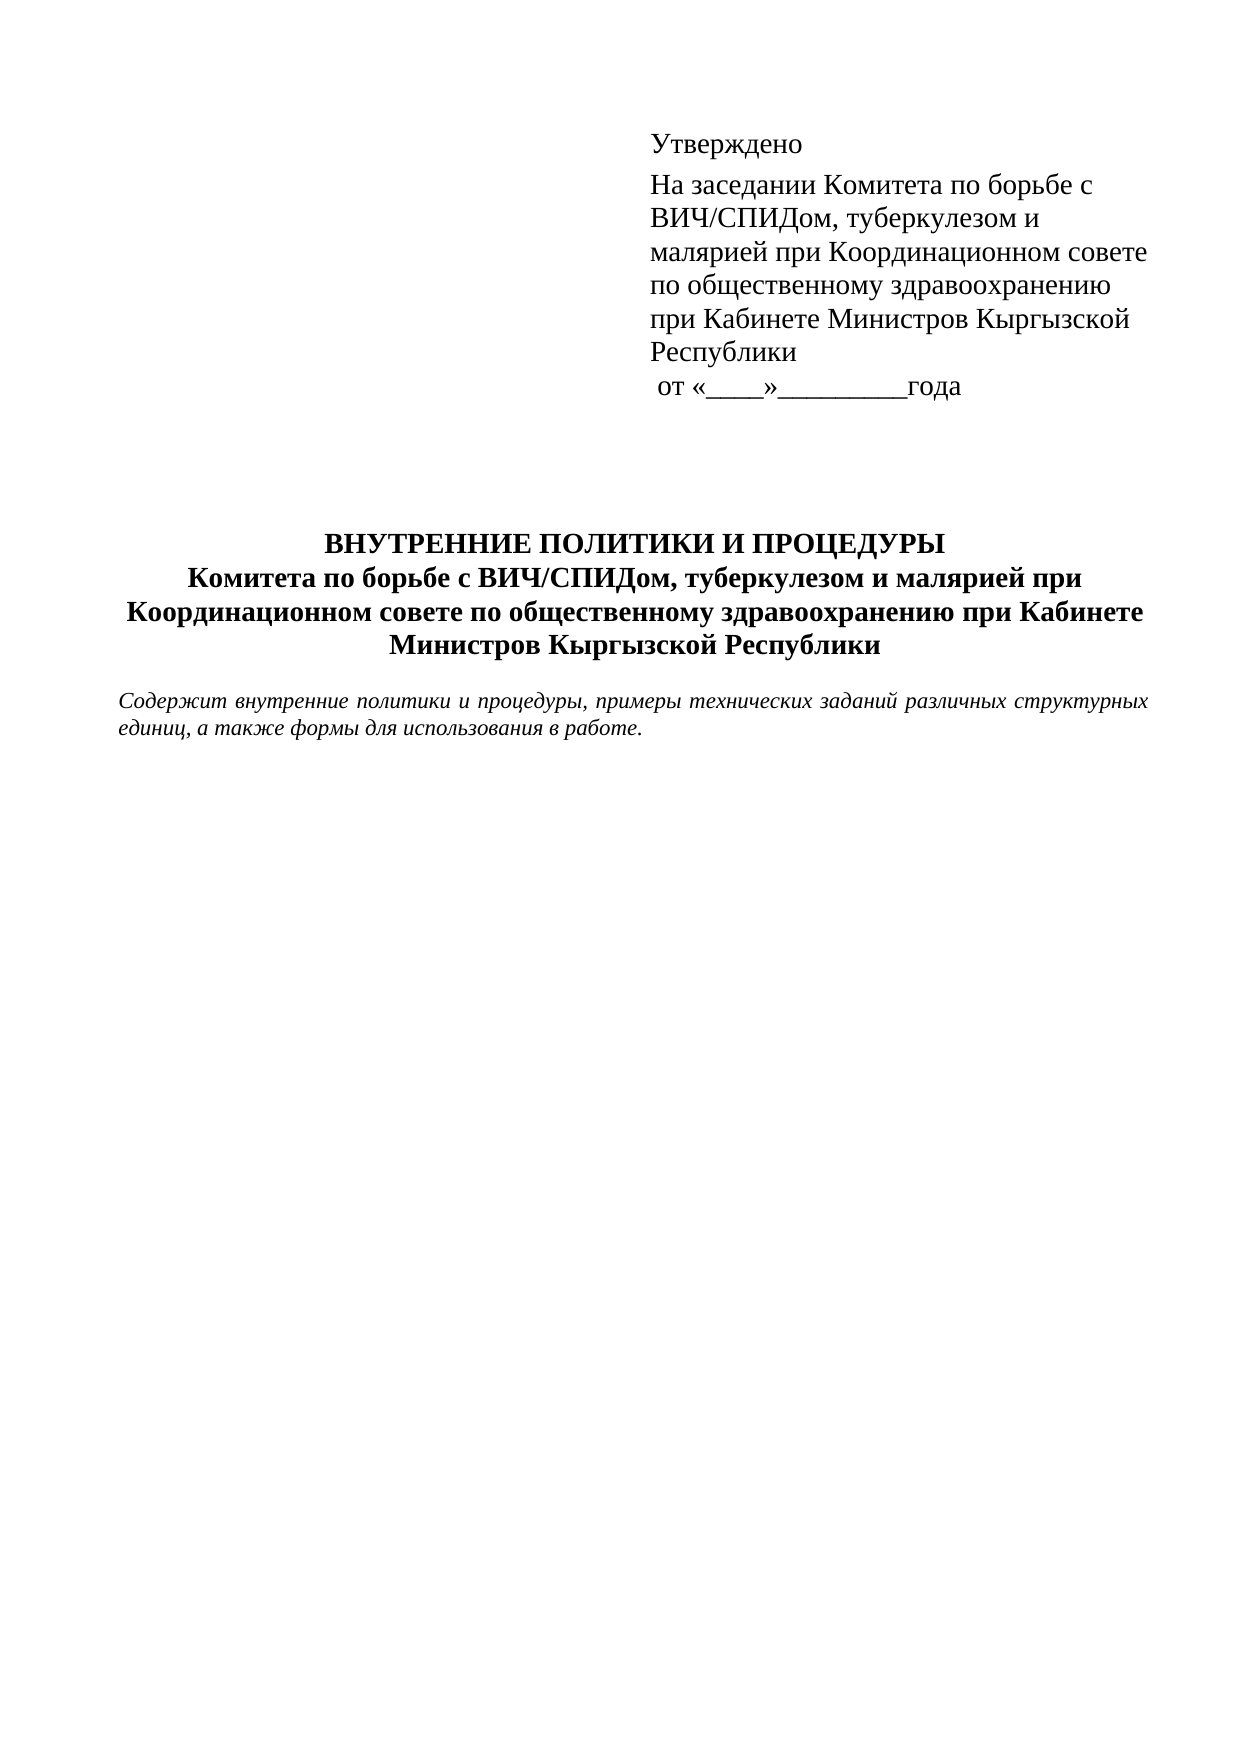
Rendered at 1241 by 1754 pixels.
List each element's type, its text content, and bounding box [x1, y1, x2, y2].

text Комитета по борьбе с ВИЧ/СПИДом, туберкулезом и малярией при Координационном совете по общественному здравоохранению при Кабинете Министров Кыргызской Республики [118, 560, 1152, 661]
text ВНУТРЕННИЕ ПОЛИТИКИ И ПРОЦЕДУРЫ [118, 527, 1152, 560]
text Содержит внутренние политики и процедуры, примеры технических заданий различных структурных единиц, а также формы для использования в работе. [118, 687, 1152, 740]
text от «____»_________года [650, 368, 1022, 402]
text На заседании Комитета по борьбе с ВИЧ/СПИДом, туберкулезом и малярией при Координационном совете по общественному здравоохранению при Кабинете Министров Кыргызской Республики [650, 167, 1152, 368]
text Утверждено [650, 126, 1152, 159]
